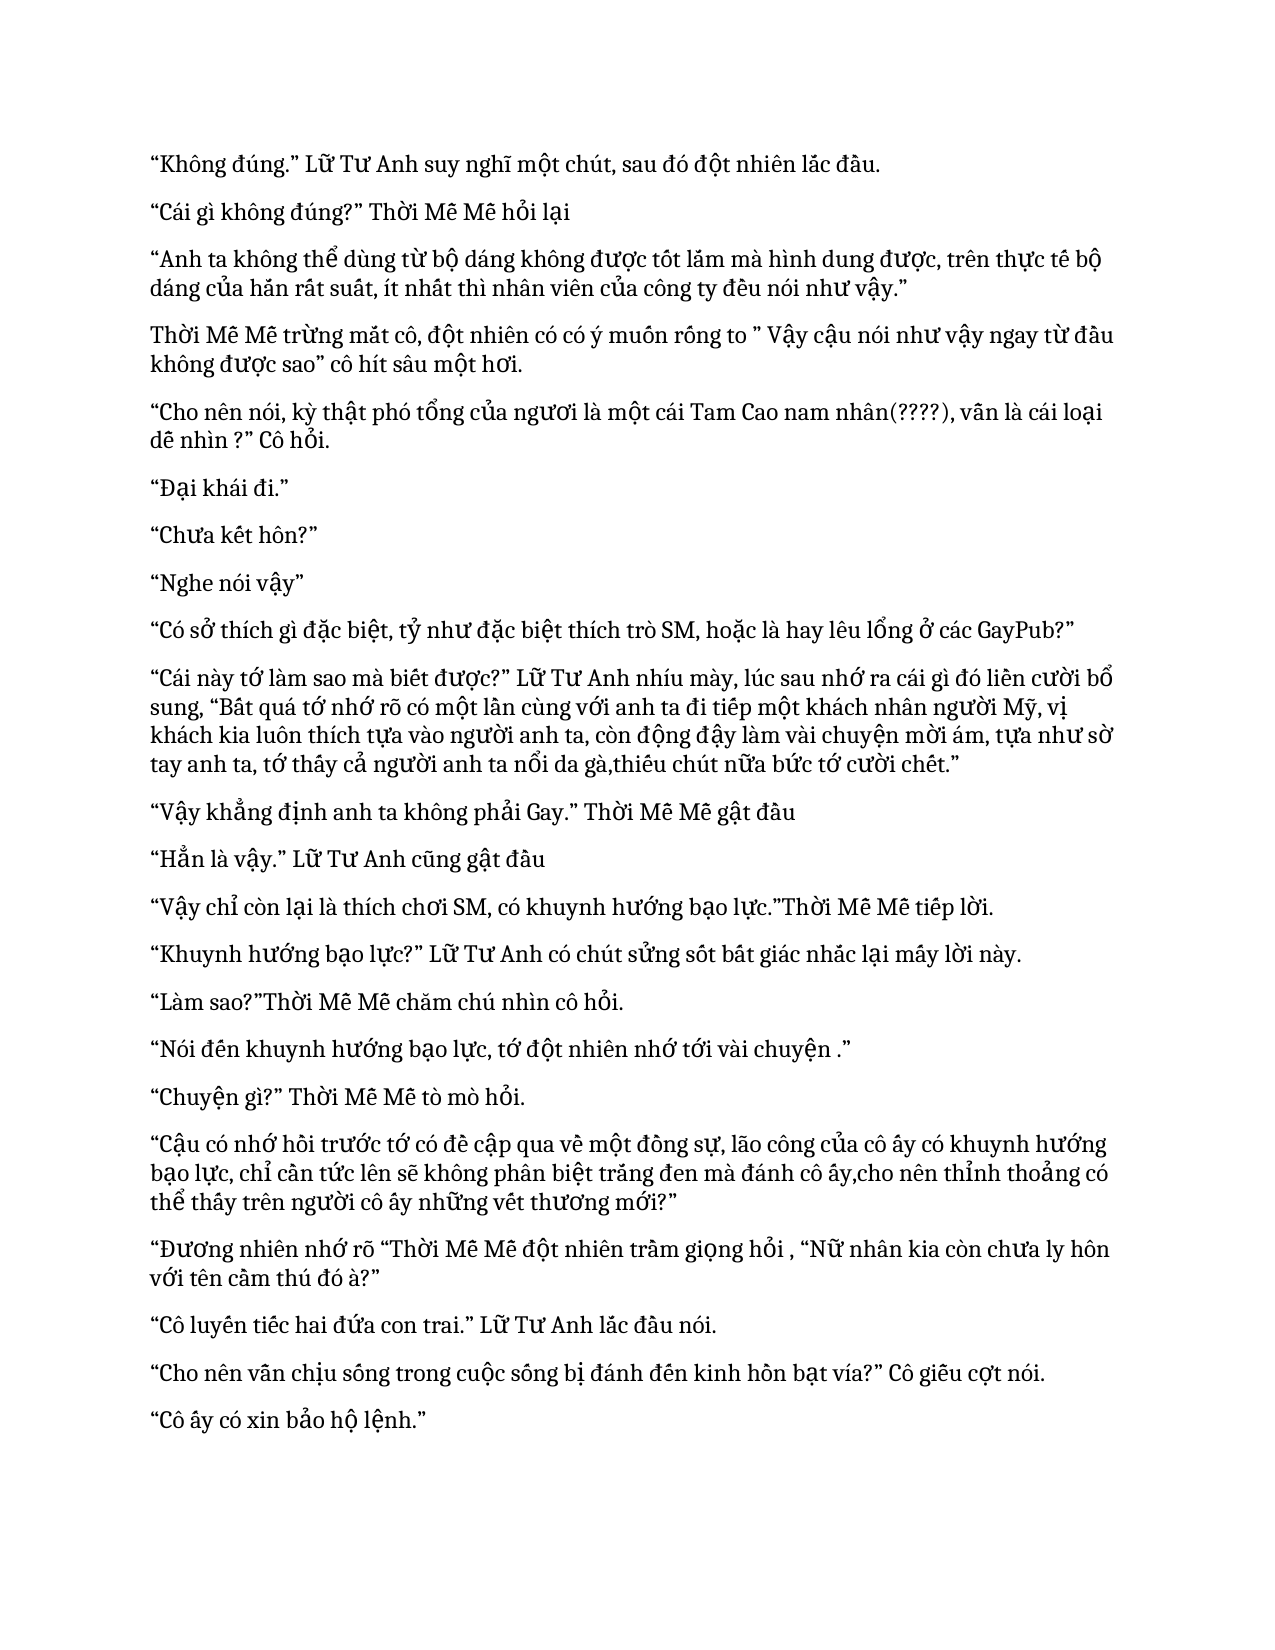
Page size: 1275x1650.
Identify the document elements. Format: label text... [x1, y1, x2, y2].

text “Vậy khẳng định anh ta không phải Gay.” Thời Mễ Mễ gật đầu [150, 797, 1125, 826]
text “Đại khái đi.” [150, 474, 1125, 502]
text “Khuynh hướng bạo lực?” Lữ Tư Anh có chút sửng sốt bất giác nhắc lại mấy lời này. [150, 940, 1125, 969]
text “Cho nên vẫn chịu sống trong cuộc sống bị đánh đến kinh hồn bạt vía?” Cô giễu cợt nói. [150, 1359, 1125, 1387]
text “Cho nên nói, kỳ thật phó tổng của ngươi là một cái Tam Cao nam nhân(????), vẫn là cái loại dễ nhìn ?” Cô hỏi. [150, 397, 1125, 455]
text “Đương nhiên nhớ rõ “Thời Mễ Mễ đột nhiên trầm giọng hỏi , “Nữ nhân kia còn chưa ly hôn với tên cầm thú đó à?” [150, 1235, 1125, 1292]
text “Nói đến khuynh hướng bạo lực, tớ đột nhiên nhớ tới vài chuyện .” [150, 1035, 1125, 1064]
text “Cậu có nhớ hồi trước tớ có đề cập qua về một đồng sự, lão công của cô ấy có khuynh hướng bạo lực, chỉ cần tức lên sẽ không phân biệt trắng đen mà đánh cô ấy,cho nên thỉnh thoảng có thể thấy trên người cô ấy những vết thương mới?” [150, 1130, 1125, 1216]
text “Không đúng.” Lữ Tư Anh suy nghĩ một chút, sau đó đột nhiên lắc đầu. [150, 150, 1125, 179]
text “Làm sao?”Thời Mễ Mễ chăm chú nhìn cô hỏi. [150, 987, 1125, 1016]
text “Hẳn là vậy.” Lữ Tư Anh cũng gật đầu [150, 845, 1125, 874]
text “Cái gì không đúng?” Thời Mễ Mễ hỏi lại [150, 197, 1125, 226]
text Thời Mễ Mễ trừng mắt cô, đột nhiên có có ý muốn rống to ” Vậy cậu nói như vậy ngay từ đầu không được sao” cô hít sâu một hơi. [150, 321, 1125, 379]
text “Vậy chỉ còn lại là thích chơi SM, có khuynh hướng bạo lực.”Thời Mễ Mễ tiếp lời. [150, 892, 1125, 921]
text “Chưa kết hôn?” [150, 521, 1125, 550]
text “Nghe nói vậy” [150, 569, 1125, 597]
text “Cô luyến tiếc hai đứa con trai.” Lữ Tư Anh lắc đầu nói. [150, 1311, 1125, 1340]
text “Anh ta không thể dùng từ bộ dáng không được tốt lắm mà hình dung được, trên thực tế bộ dáng của hắn rất suất, ít nhất thì nhân viên của công ty đều nói như vậy.” [150, 245, 1125, 302]
text “Cô ấy có xin bảo hộ lệnh.” [150, 1406, 1125, 1435]
text “Cái này tớ làm sao mà biết được?” Lữ Tư Anh nhíu mày, lúc sau nhớ ra cái gì đó liền cười bổ sung, “Bất quá tớ nhớ rõ có một lần cùng với anh ta đi tiếp một khách nhân người Mỹ, vị khách kia luôn thích tựa vào người anh ta, còn động đậy làm vài chuyện mời ám, tựa như sờ tay anh ta, tớ thấy cả người anh ta nổi da gà,thiếu chút nữa bức tớ cười chết.” [150, 664, 1125, 779]
text “Chuyện gì?” Thời Mễ Mễ tò mò hỏi. [150, 1082, 1125, 1111]
text “Có sở thích gì đặc biệt, tỷ như đặc biệt thích trò SM, hoặc là hay lêu lổng ở các GayPub?” [150, 616, 1125, 645]
